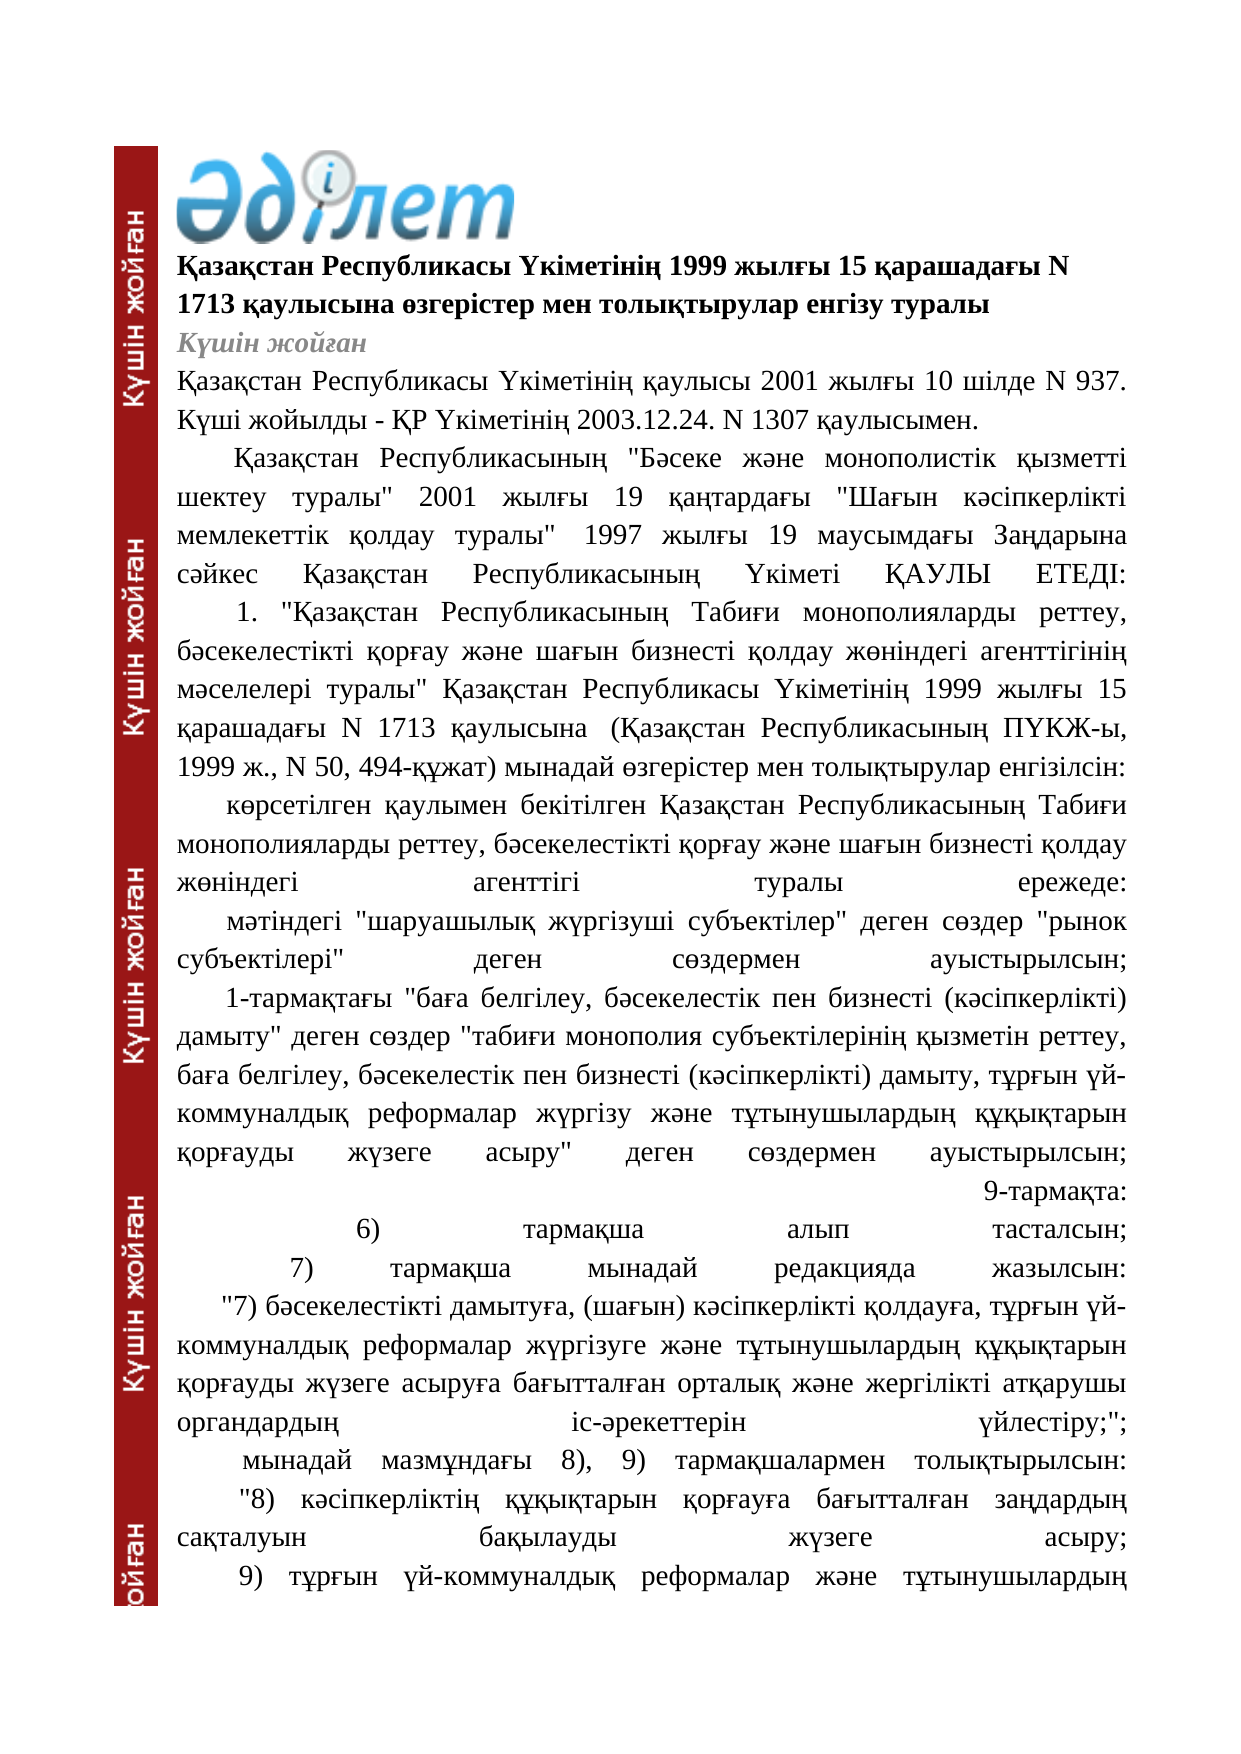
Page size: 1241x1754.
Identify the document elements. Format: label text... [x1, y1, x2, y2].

picture [176, 150, 515, 244]
picture [114, 435, 158, 440]
text Күшін жойған [112, 325, 1128, 358]
picture [114, 320, 158, 325]
text Қазақстан Республикасы Үкiметiнің қаулысы 2001 жылғы 10 шілде N 937. Күші жойылды - ҚР Үкіметінің 2003.12.24. N 1307 қаулысымен. [112, 363, 1128, 435]
picture [114, 1592, 158, 1606]
picture [114, 358, 158, 363]
text Қазақстан Республикасы Үкiметiнiң 1999 жылғы 15 қарашадағы N 1713 қаулысына өзгерiстер мен толықтырулар енгiзу туралы [112, 248, 1128, 320]
picture [114, 146, 158, 248]
